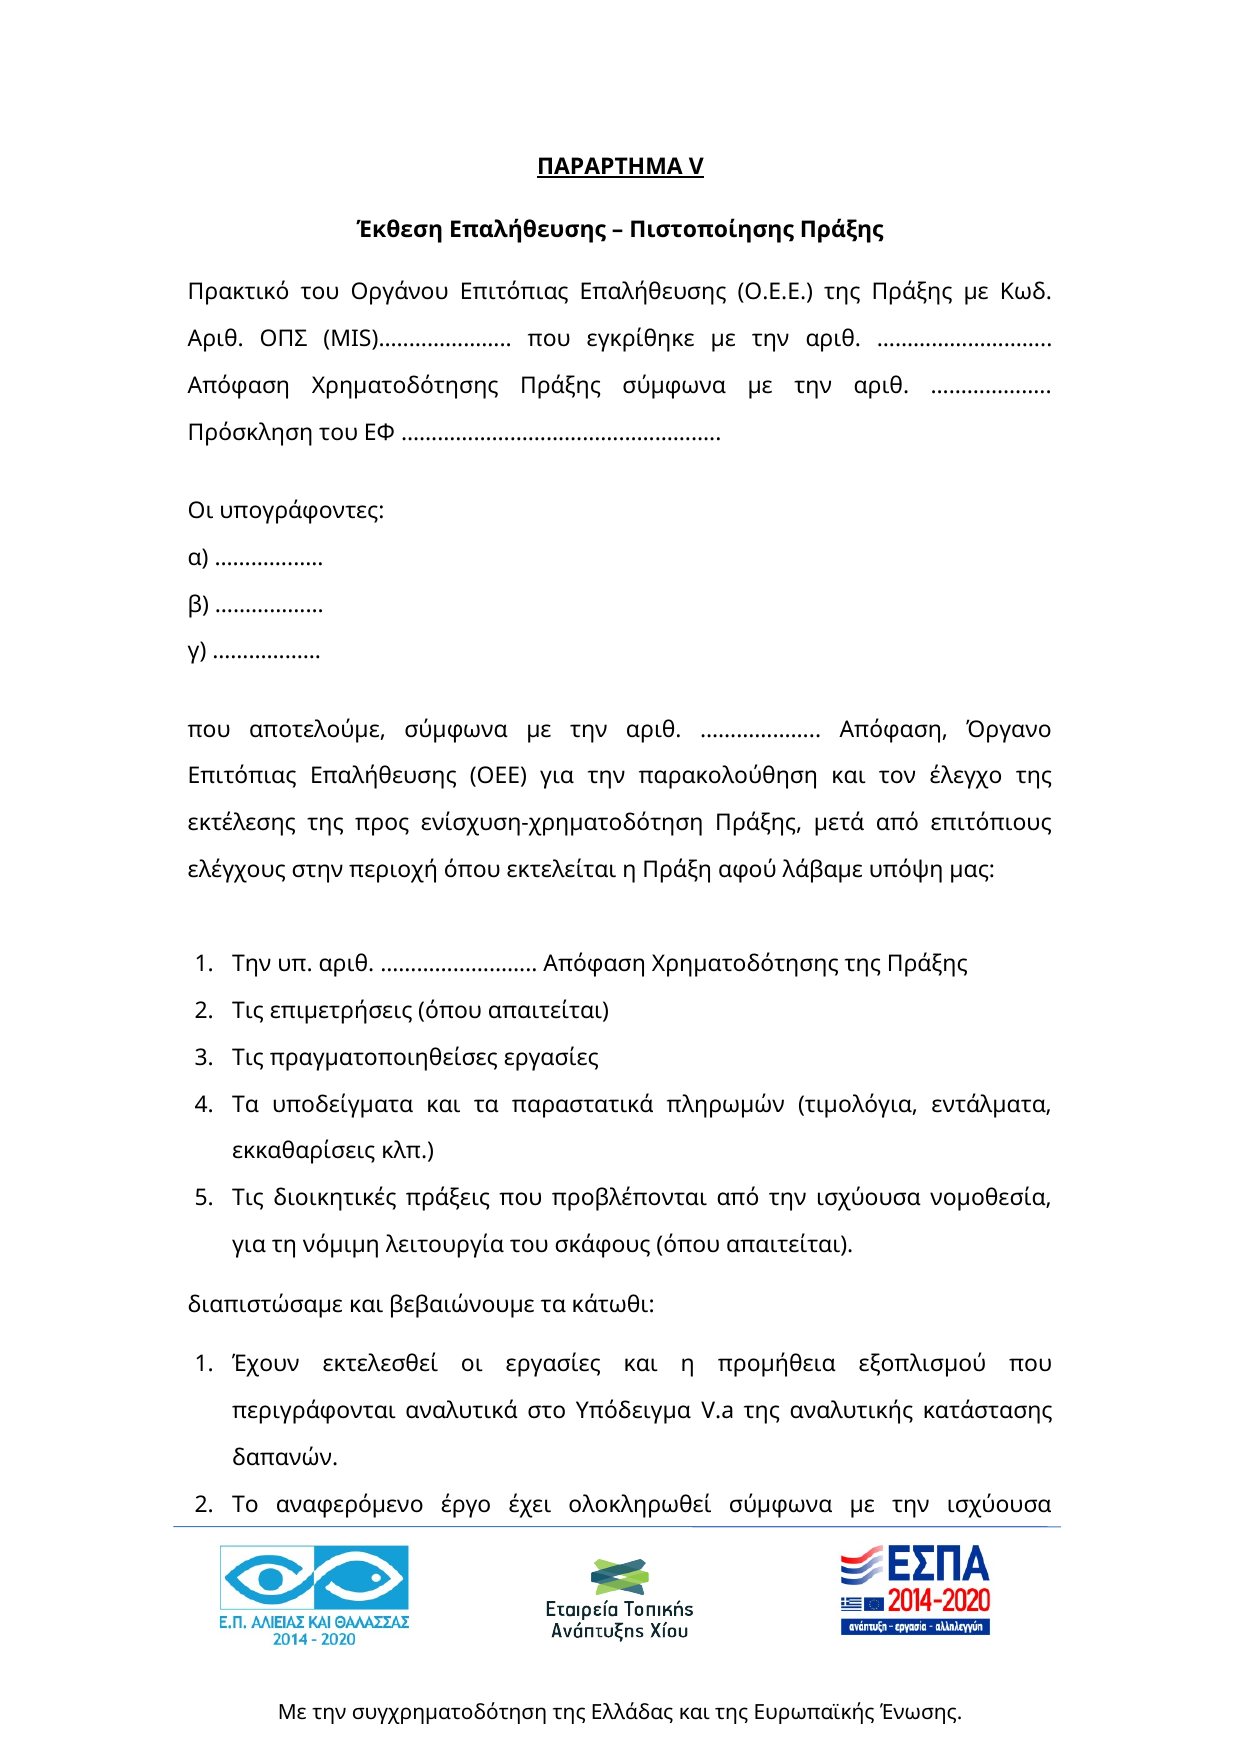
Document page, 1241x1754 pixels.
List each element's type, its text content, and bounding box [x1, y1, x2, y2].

text α) …………..…. [187, 541, 1053, 572]
list Τις διοικητικές πράξεις που προβλέπονται από την ισχύουσα νομοθεσία, για τη νόμιμη λειτουργία του σκάφους (όπου απαιτείται). [194, 1181, 1053, 1259]
text Έκθεση Επαλήθευσης – Πιστοποίησης Πράξης [187, 212, 1053, 244]
picture [836, 1542, 994, 1637]
text Πρακτικό του Οργάνου Επιτόπιας Επαλήθευσης (Ο.Ε.Ε.) της Πράξης με Κωδ. Αριθ. ΟΠΣ (MIS)…..…………….. που εγκρίθηκε με την αριθ. ……………………….. Απόφαση Χρηματοδότησης Πράξης σύμφωνα με την αριθ. ……………….. Πρόσκληση του ΕΦ …………………………………………….. [187, 275, 1053, 447]
text ΠΑΡΑΡΤΗΜΑ V [187, 150, 1053, 181]
list Τις επιμετρήσεις (όπου απαιτείται) [194, 994, 1053, 1025]
list Το αναφερόμενο έργο έχει ολοκληρωθεί σύμφωνα με την ισχύουσα Απόφαση Χρηματοδότησης της Πράξης και τηρήθηκαν όλες οι προϋποθέσεις και οι όροι της. [194, 1487, 1053, 1519]
text β) ……………… [187, 587, 1053, 619]
list Την υπ. αριθ. …………………….. Απόφαση Χρηματοδότησης της Πράξης [194, 947, 1053, 978]
text γ) ……………… [187, 634, 1053, 666]
text Οι υπογράφοντες: [187, 494, 1053, 525]
text διαπιστώσαμε και βεβαιώνουμε τα κάτωθι: [187, 1287, 1053, 1319]
list Τις πραγματοποιηθείσες εργασίες [194, 1041, 1053, 1072]
picture [216, 1541, 412, 1649]
text που αποτελούμε, σύμφωνα με την αριθ. ……………….. Απόφαση, Όργανο Επιτόπιας Επαλήθευσης (ΟΕΕ) για την παρακολούθηση και τον έλεγχο της εκτέλεσης της προς ενίσχυση-χρηματοδότηση Πράξης, μετά από επιτόπιους ελέγχους στην περιοχή όπου εκτελείται η Πράξη αφού λάβαμε υπόψη μας: [187, 712, 1053, 884]
list Έχουν εκτελεσθεί οι εργασίες και η προμήθεια εξοπλισμού που περιγράφονται αναλυτικά στο Υπόδειγμα V.a της αναλυτικής κατάστασης δαπανών. [194, 1347, 1053, 1472]
picture [545, 1555, 693, 1646]
list Τα υποδείγματα και τα παραστατικά πληρωμών (τιμολόγια, εντάλματα, εκκαθαρίσεις κλπ.) [194, 1087, 1053, 1166]
